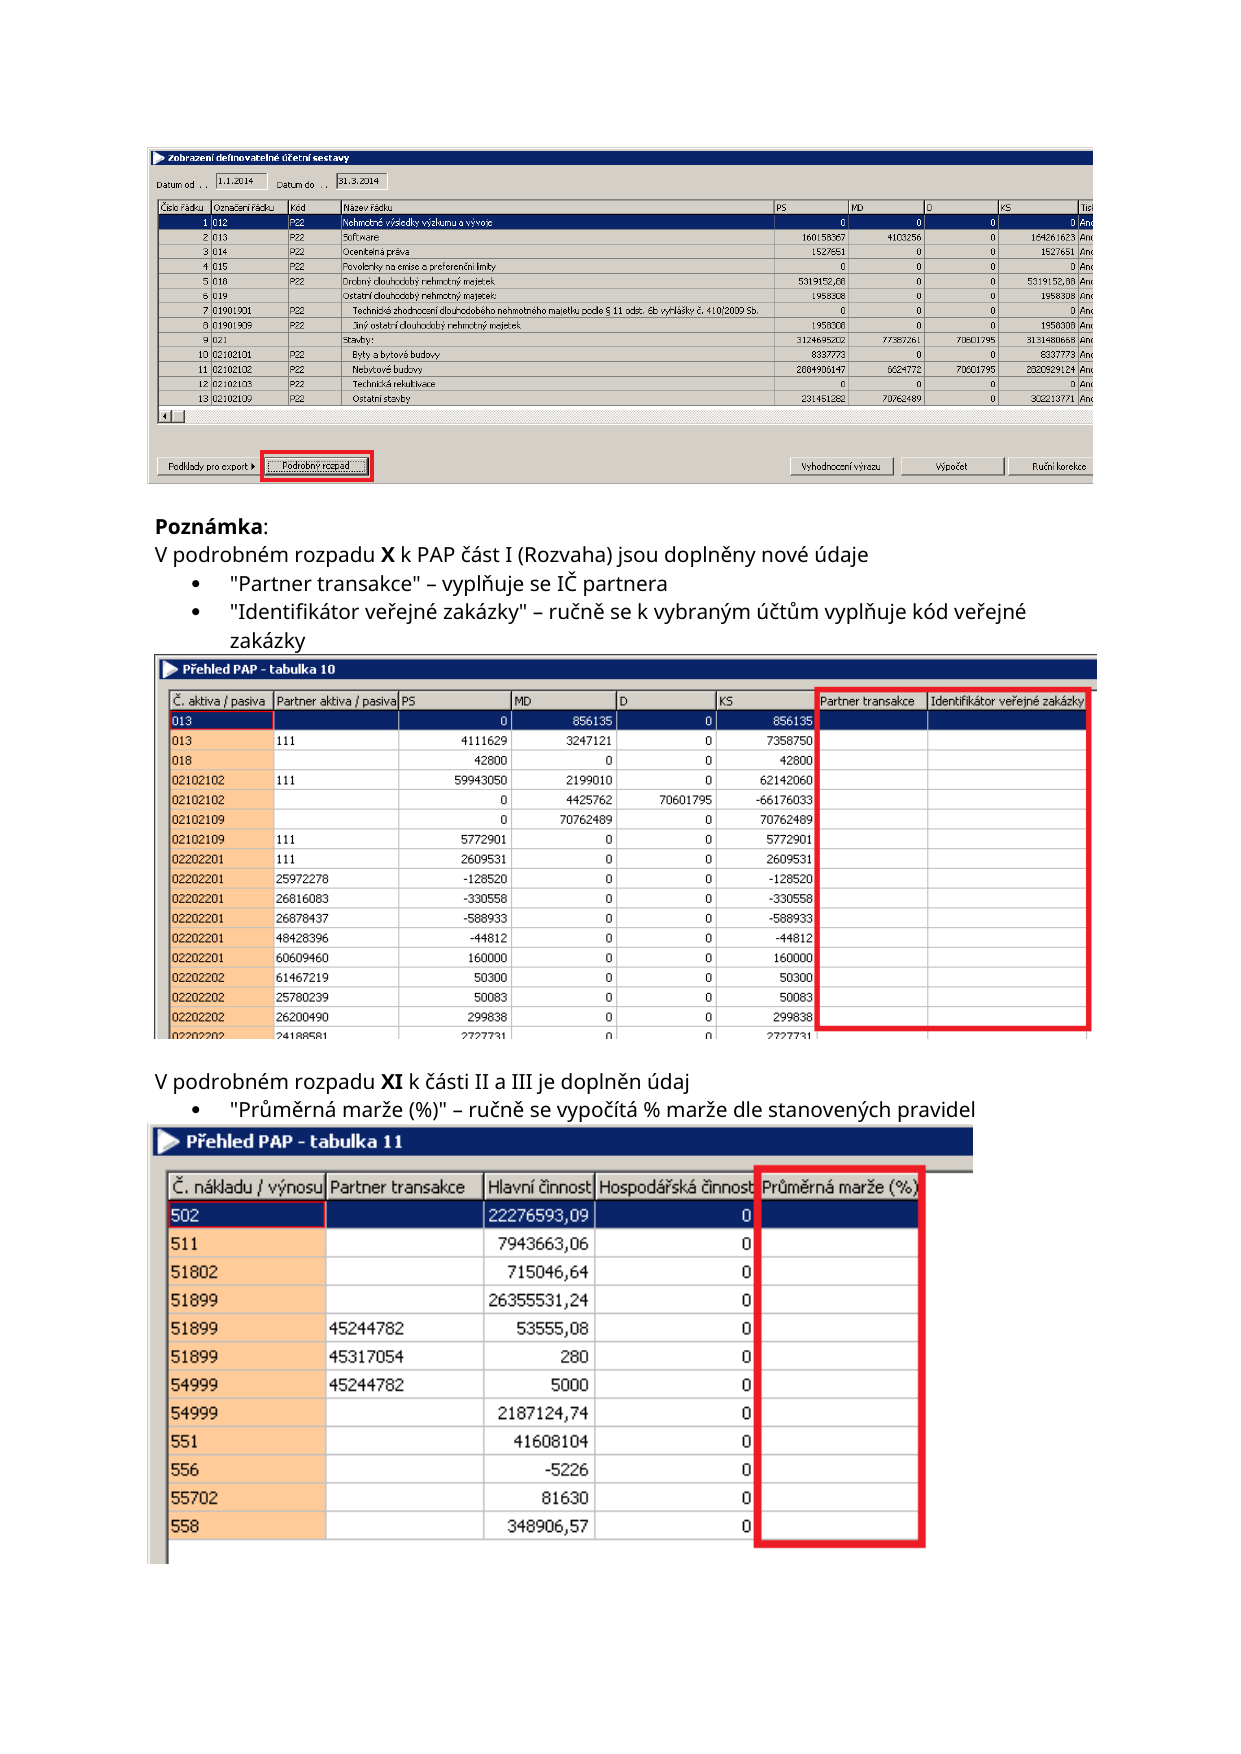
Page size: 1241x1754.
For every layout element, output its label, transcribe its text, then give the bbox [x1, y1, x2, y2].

text V podrobném rozpadu X k PAP část I (Rozvaha) jsou doplněny nové údaje [154, 541, 1093, 569]
text V podrobném rozpadu XI k části II a III je doplněn údaj [154, 1067, 1093, 1096]
picture [147, 1123, 973, 1564]
picture [147, 147, 1093, 484]
list "Partner transakce" – vyplňuje se IČ partnera [192, 569, 1093, 597]
list "Identifikátor veřejné zakázky" – ručně se k vybraným účtům vyplňuje kód veřejné zakázky [192, 597, 1093, 654]
text Poznámka: [154, 512, 1093, 541]
list "Průměrná marže (%)" – ručně se vypočítá % marže dle stanovených pravidel [192, 1096, 1093, 1124]
picture [154, 654, 1097, 1039]
